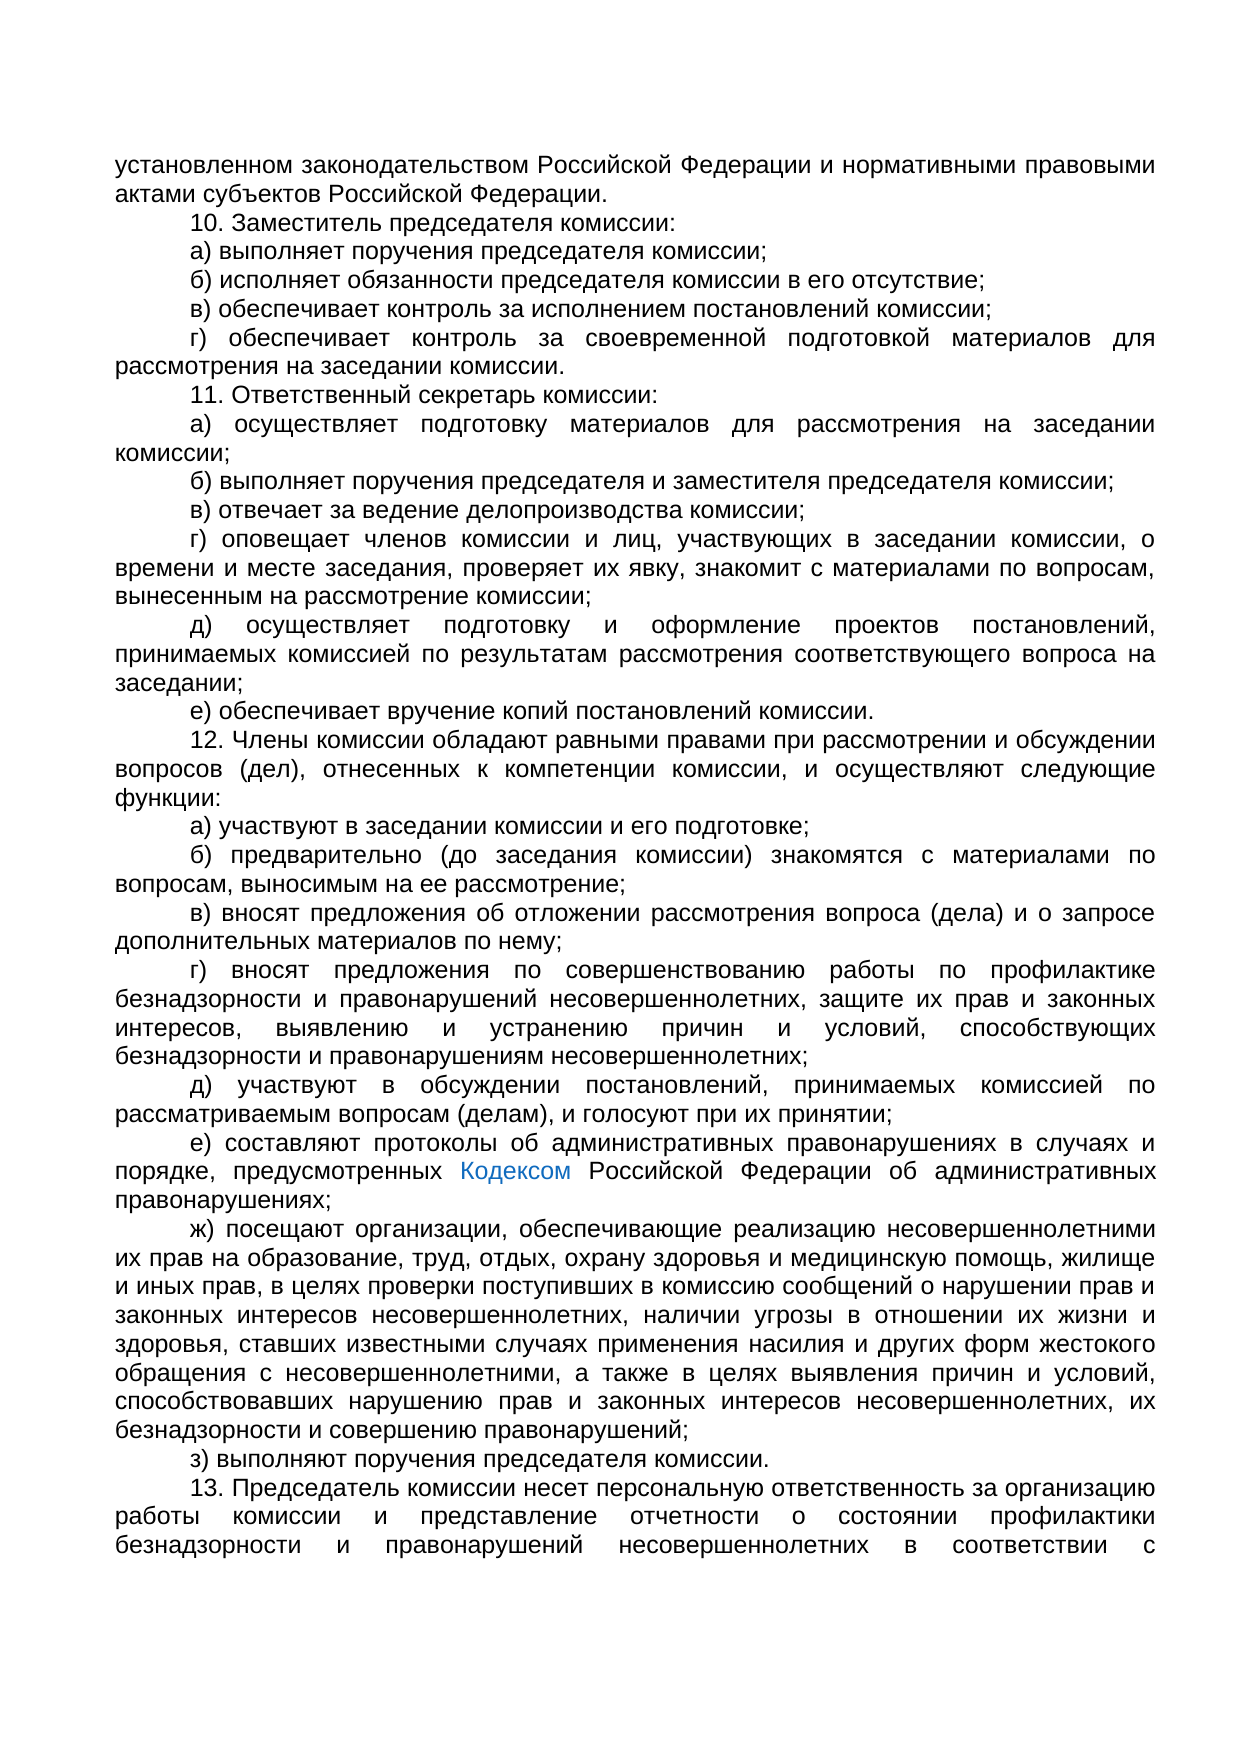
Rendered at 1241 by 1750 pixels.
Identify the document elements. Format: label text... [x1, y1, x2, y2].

text г) вносят предложения по совершенствованию работы по профилактике безнадзорности и правонарушений несовершеннолетних, защите их прав и законных интересов, выявлению и устранению причин и условий, способствующих безнадзорности и правонарушениям несовершеннолетних; [114, 955, 1157, 1070]
text ж) посещают организации, обеспечивающие реализацию несовершеннолетними их прав на образование, труд, отдых, охрану здоровья и медицинскую помощь, жилище и иных прав, в целях проверки поступивших в комиссию сообщений о нарушении прав и законных интересов несовершеннолетних, наличии угрозы в отношении их жизни и здоровья, ставших известными случаях применения насилия и других форм жестокого обращения с несовершеннолетними, а также в целях выявления причин и условий, способствовавших нарушению прав и законных интересов несовершеннолетних, их безнадзорности и совершению правонарушений; [114, 1214, 1157, 1444]
text а) участвуют в заседании комиссии и его подготовке; [114, 811, 1157, 840]
text д) участвуют в обсуждении постановлений, принимаемых комиссией по рассматриваемым вопросам (делам), и голосуют при их принятии; [114, 1070, 1157, 1127]
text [114, 150, 1157, 207]
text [114, 1472, 1157, 1559]
text б) предварительно (до заседания комиссии) знакомятся с материалами по вопросам, выносимым на ее рассмотрение; [114, 840, 1157, 897]
text а) осуществляет подготовку материалов для рассмотрения на заседании комиссии; [114, 409, 1157, 466]
text 12. Члены комиссии обладают равными правами при рассмотрении и обсуждении вопросов (дел), отнесенных к компетенции комиссии, и осуществляют следующие функции: [114, 725, 1157, 811]
text в) обеспечивает контроль за исполнением постановлений комиссии; [114, 294, 1157, 322]
text 11. Ответственный секретарь комиссии: [114, 380, 1157, 409]
text з) выполняют поручения председателя комиссии. [114, 1444, 1157, 1472]
text б) исполняет обязанности председателя комиссии в его отсутствие; [114, 265, 1157, 294]
text д) осуществляет подготовку и оформление проектов постановлений, принимаемых комиссией по результатам рассмотрения соответствующего вопроса на заседании; [114, 610, 1157, 696]
text е) обеспечивает вручение копий постановлений комиссии. [114, 696, 1157, 725]
text е) составляют протоколы об административных правонарушениях в случаях и порядке, предусмотренных Кодексом Российской Федерации об административных правонарушениях; [114, 1127, 1157, 1214]
text 10. Заместитель председателя комиссии: [114, 207, 1157, 236]
text в) вносят предложения об отложении рассмотрения вопроса (дела) и о запросе дополнительных материалов по нему; [114, 897, 1157, 955]
text г) обеспечивает контроль за своевременной подготовкой материалов для рассмотрения на заседании комиссии. [114, 322, 1157, 380]
text а) выполняет поручения председателя комиссии; [114, 236, 1157, 265]
text в) отвечает за ведение делопроизводства комиссии; [114, 495, 1157, 524]
text б) выполняет поручения председателя и заместителя председателя комиссии; [114, 466, 1157, 495]
text г) оповещает членов комиссии и лиц, участвующих в заседании комиссии, о времени и месте заседания, проверяет их явку, знакомит с материалами по вопросам, вынесенным на рассмотрение комиссии; [114, 524, 1157, 610]
